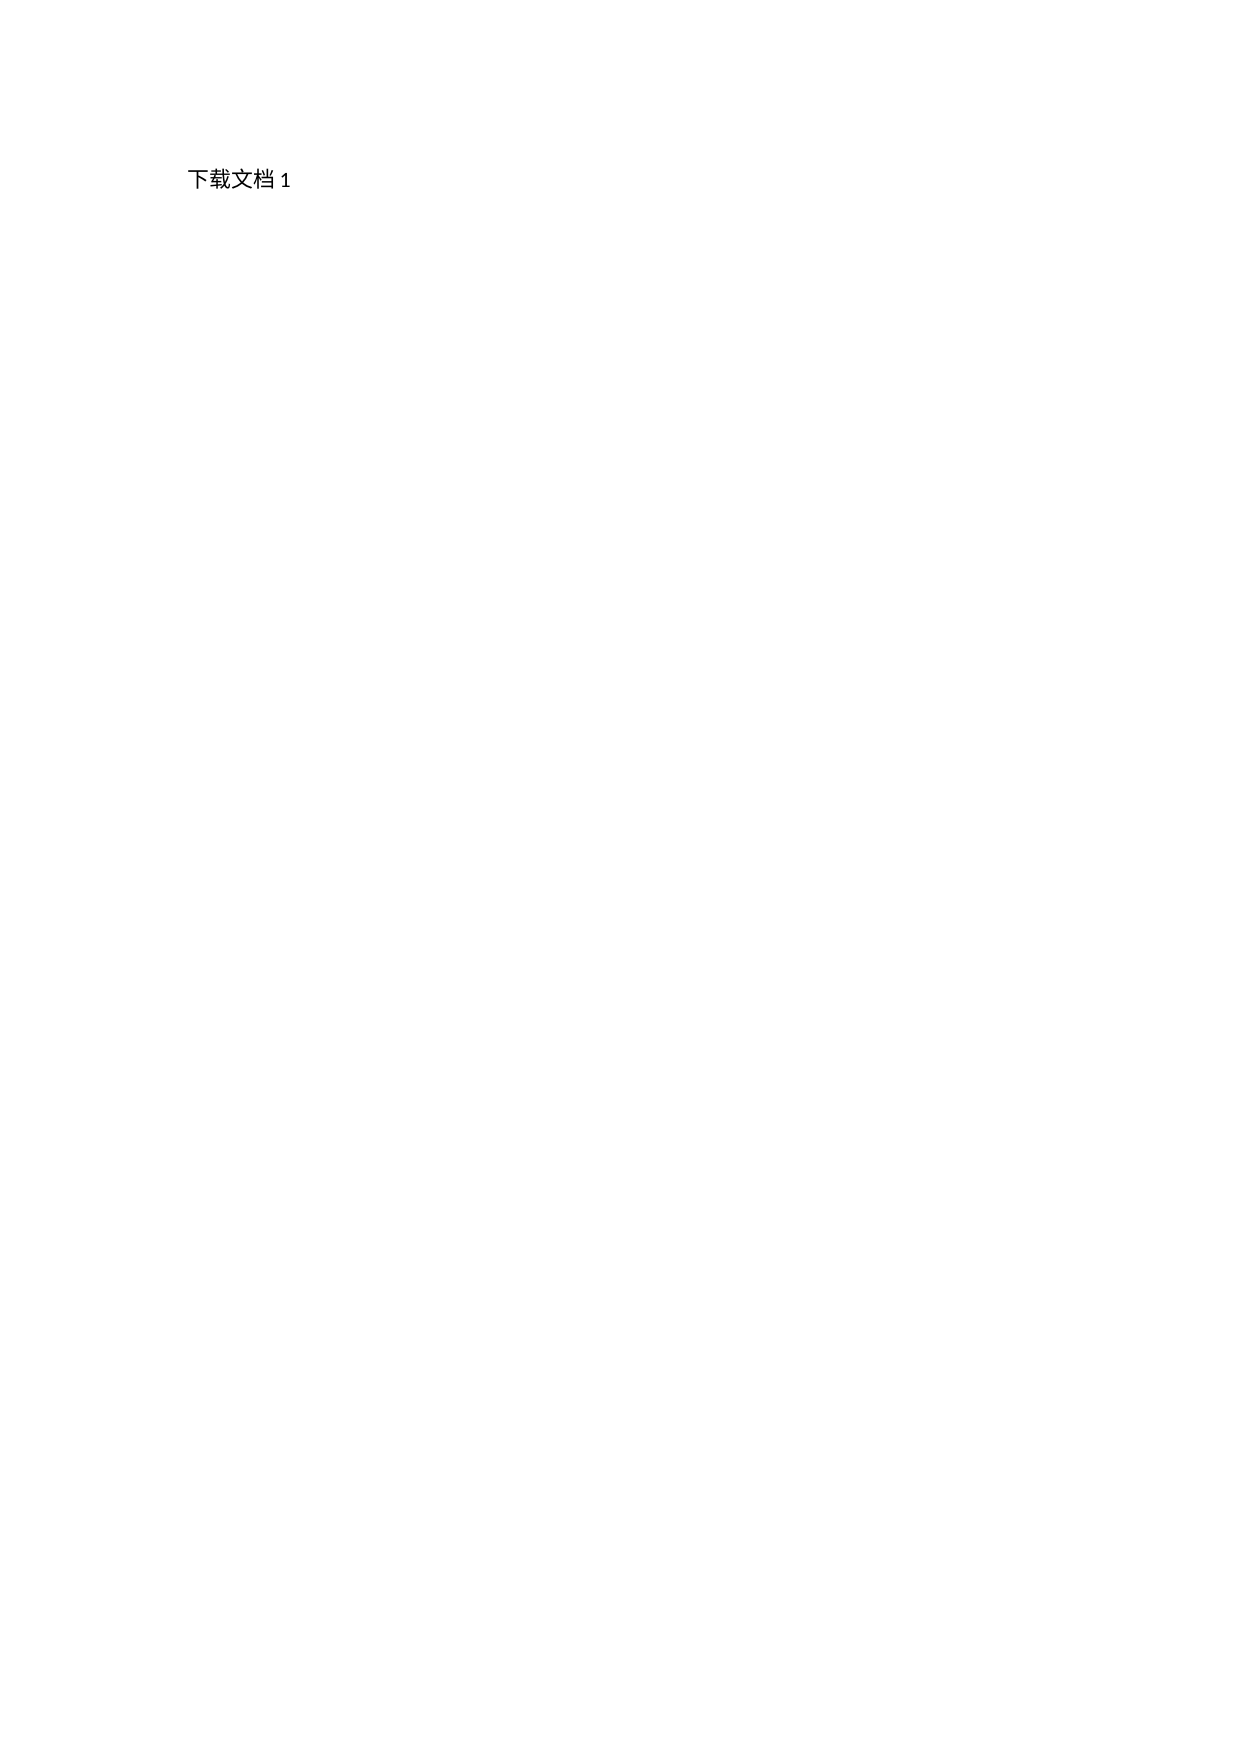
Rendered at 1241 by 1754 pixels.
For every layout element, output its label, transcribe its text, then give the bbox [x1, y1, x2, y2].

text 下载文档1 [187, 162, 1053, 194]
